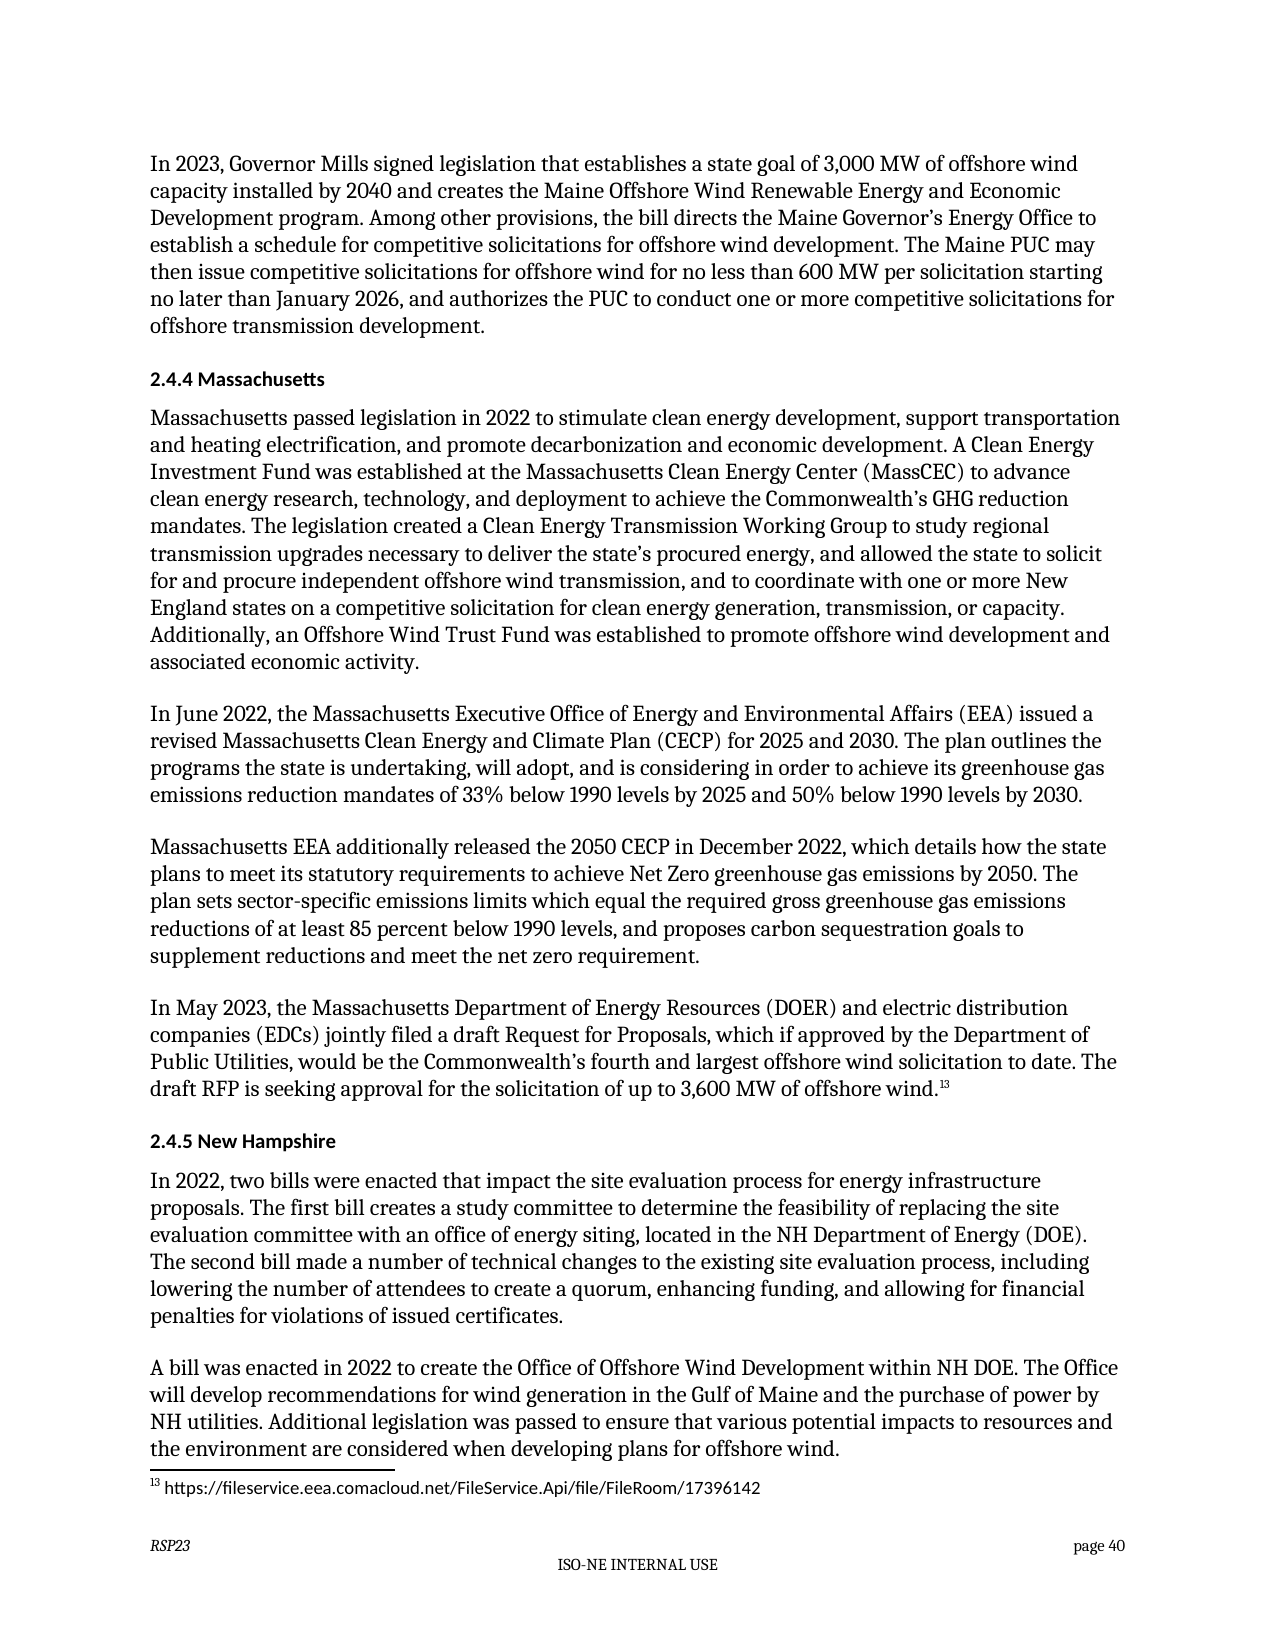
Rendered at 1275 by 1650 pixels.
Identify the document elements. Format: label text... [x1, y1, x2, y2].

text Massachusetts EEA additionally released the 2050 CECP in December 2022, which details how the state plans to meet its statutory requirements to achieve Net Zero greenhouse gas emissions by 2050. The plan sets sector-specific emissions limits which equal the required gross greenhouse gas emissions reductions of at least 85 percent below 1990 levels, and proposes carbon sequestration goals to supplement reductions and meet the net zero requirement. [150, 833, 1125, 969]
subtitle Massachusetts [150, 364, 1125, 392]
text A bill was enacted in 2022 to create the Office of Offshore Wind Development within NH DOE. The Office will develop recommendations for wind generation in the Gulf of Maine and the purchase of power by NH utilities. Additional legislation was passed to ensure that various potential impacts to resources and the environment are considered when developing plans for offshore wind. [150, 1354, 1125, 1462]
text In 2022, two bills were enacted that impact the site evaluation process for energy infrastructure proposals. The first bill creates a study committee to determine the feasibility of replacing the site evaluation committee with an office of energy siting, located in the NH Department of Energy (DOE). The second bill made a number of technical changes to the existing site evaluation process, including lowering the number of attendees to create a quorum, enhancing funding, and allowing for financial penalties for violations of issued certificates. [150, 1167, 1125, 1329]
text In 2023, Governor Mills signed legislation that establishes a state goal of 3,000 MW of offshore wind capacity installed by 2040 and creates the Maine Offshore Wind Renewable Energy and Economic Development program. Among other provisions, the bill directs the Maine Governor’s Energy Office to establish a schedule for competitive solicitations for offshore wind development. The Maine PUC may then issue competitive solicitations for offshore wind for no less than 600 MW per solicitation starting no later than January 2026, and authorizes the PUC to conduct one or more competitive solicitations for offshore transmission development. [150, 150, 1125, 339]
text In May 2023, the Massachusetts Department of Energy Resources (DOER) and electric distribution companies (EDCs) jointly filed a draft Request for Proposals, which if approved by the Department of Public Utilities, would be the Commonwealth’s fourth and largest offshore wind solicitation to date. The draft RFP is seeking approval for the solicitation of up to 3,600 MW of offshore wind. [150, 994, 1125, 1102]
subtitle New Hampshire [150, 1127, 1125, 1154]
text Massachusetts passed legislation in 2022 to stimulate clean energy development, support transportation and heating electrification, and promote decarbonization and economic development. A Clean Energy Investment Fund was established at the Massachusetts Clean Energy Center (MassCEC) to advance clean energy research, technology, and deployment to achieve the Commonwealth’s GHG reduction mandates. The legislation created a Clean Energy Transmission Working Group to study regional transmission upgrades necessary to deliver the state’s procured energy, and allowed the state to solicit for and procure independent offshore wind transmission, and to coordinate with one or more New England states on a competitive solicitation for clean energy generation, transmission, or capacity. Additionally, an Offshore Wind Trust Fund was established to promote offshore wind development and associated economic activity. [150, 404, 1125, 675]
text In June 2022, the Massachusetts Executive Office of Energy and Environmental Affairs (EEA) issued a revised Massachusetts Clean Energy and Climate Plan (CECP) for 2025 and 2030. The plan outlines the programs the state is undertaking, will adopt, and is considering in order to achieve its greenhouse gas emissions reduction mandates of 33% below 1990 levels by 2025 and 50% below 1990 levels by 2030. [150, 700, 1125, 808]
